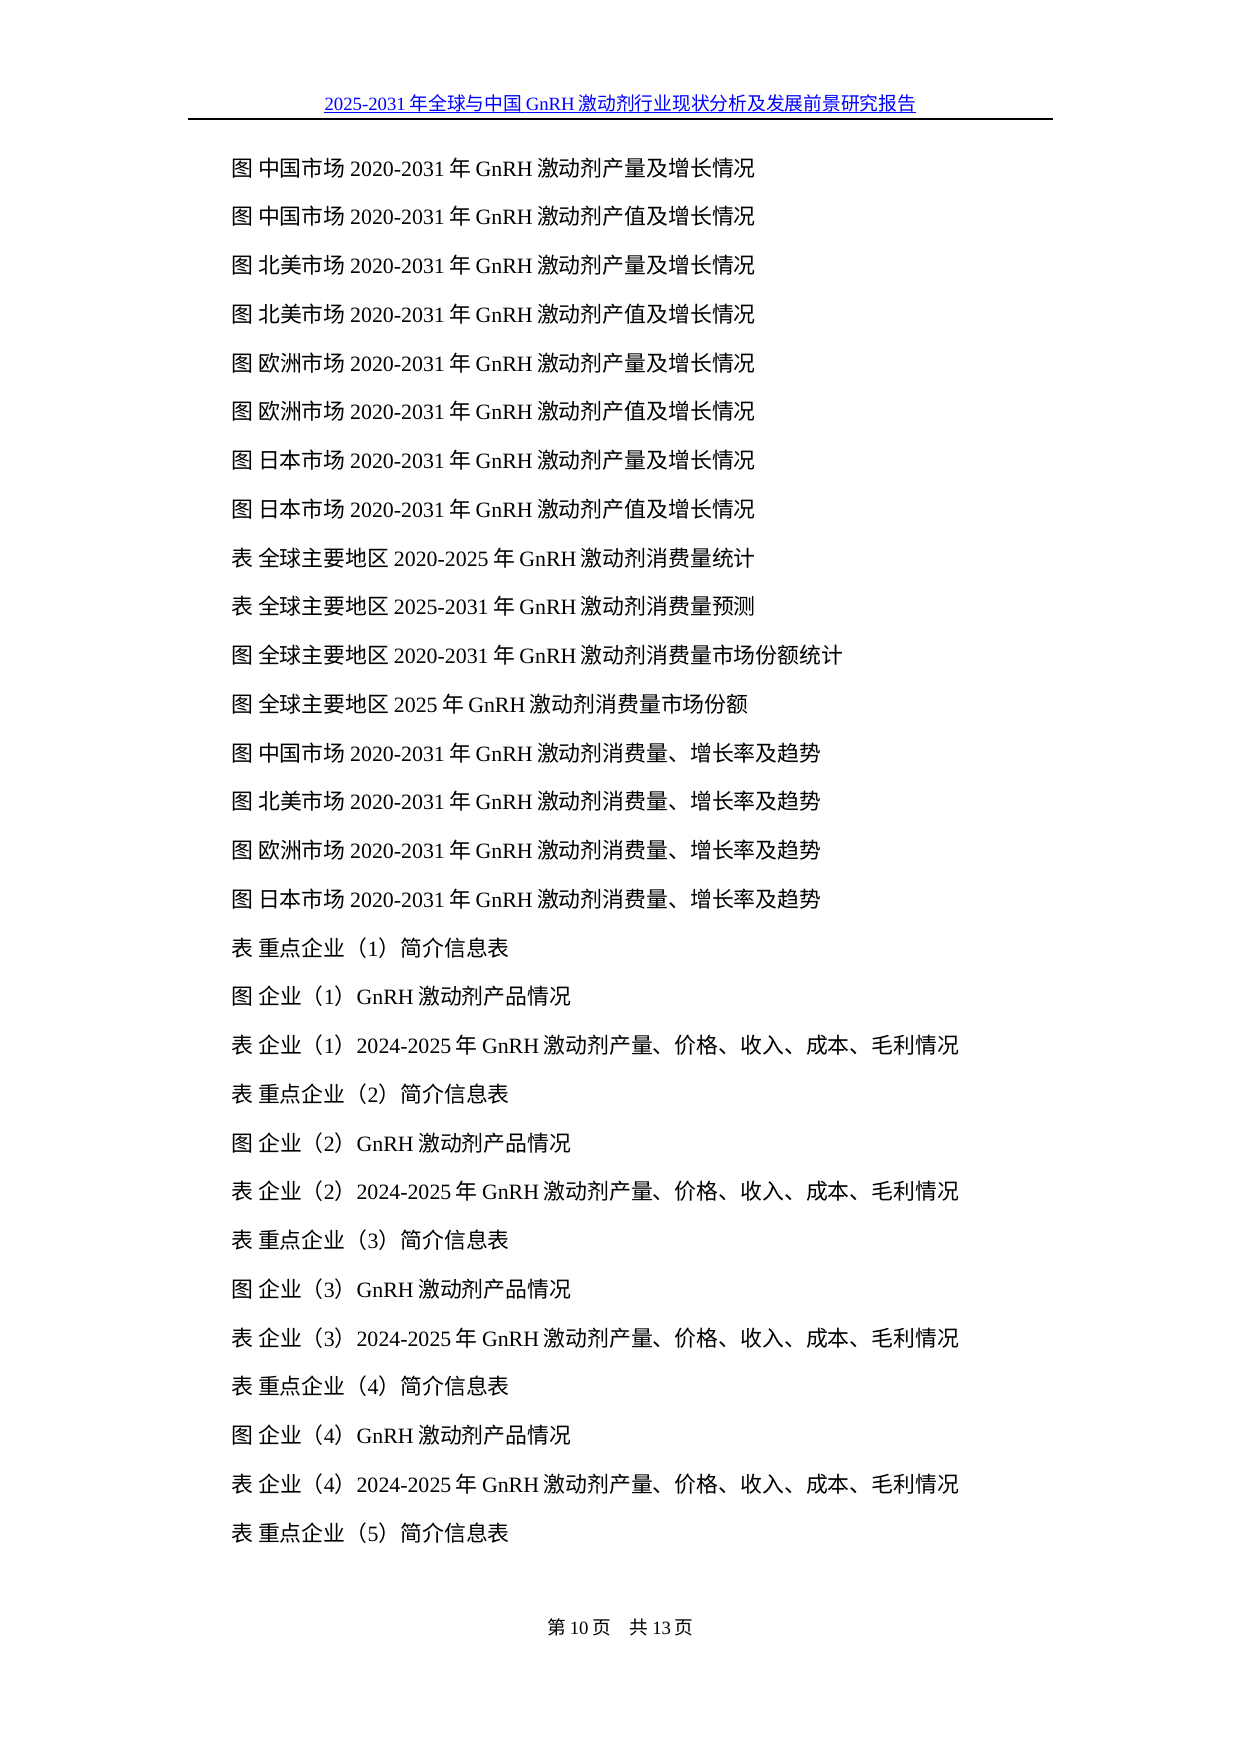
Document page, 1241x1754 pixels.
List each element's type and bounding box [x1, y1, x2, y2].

text [187, 150, 1053, 1548]
